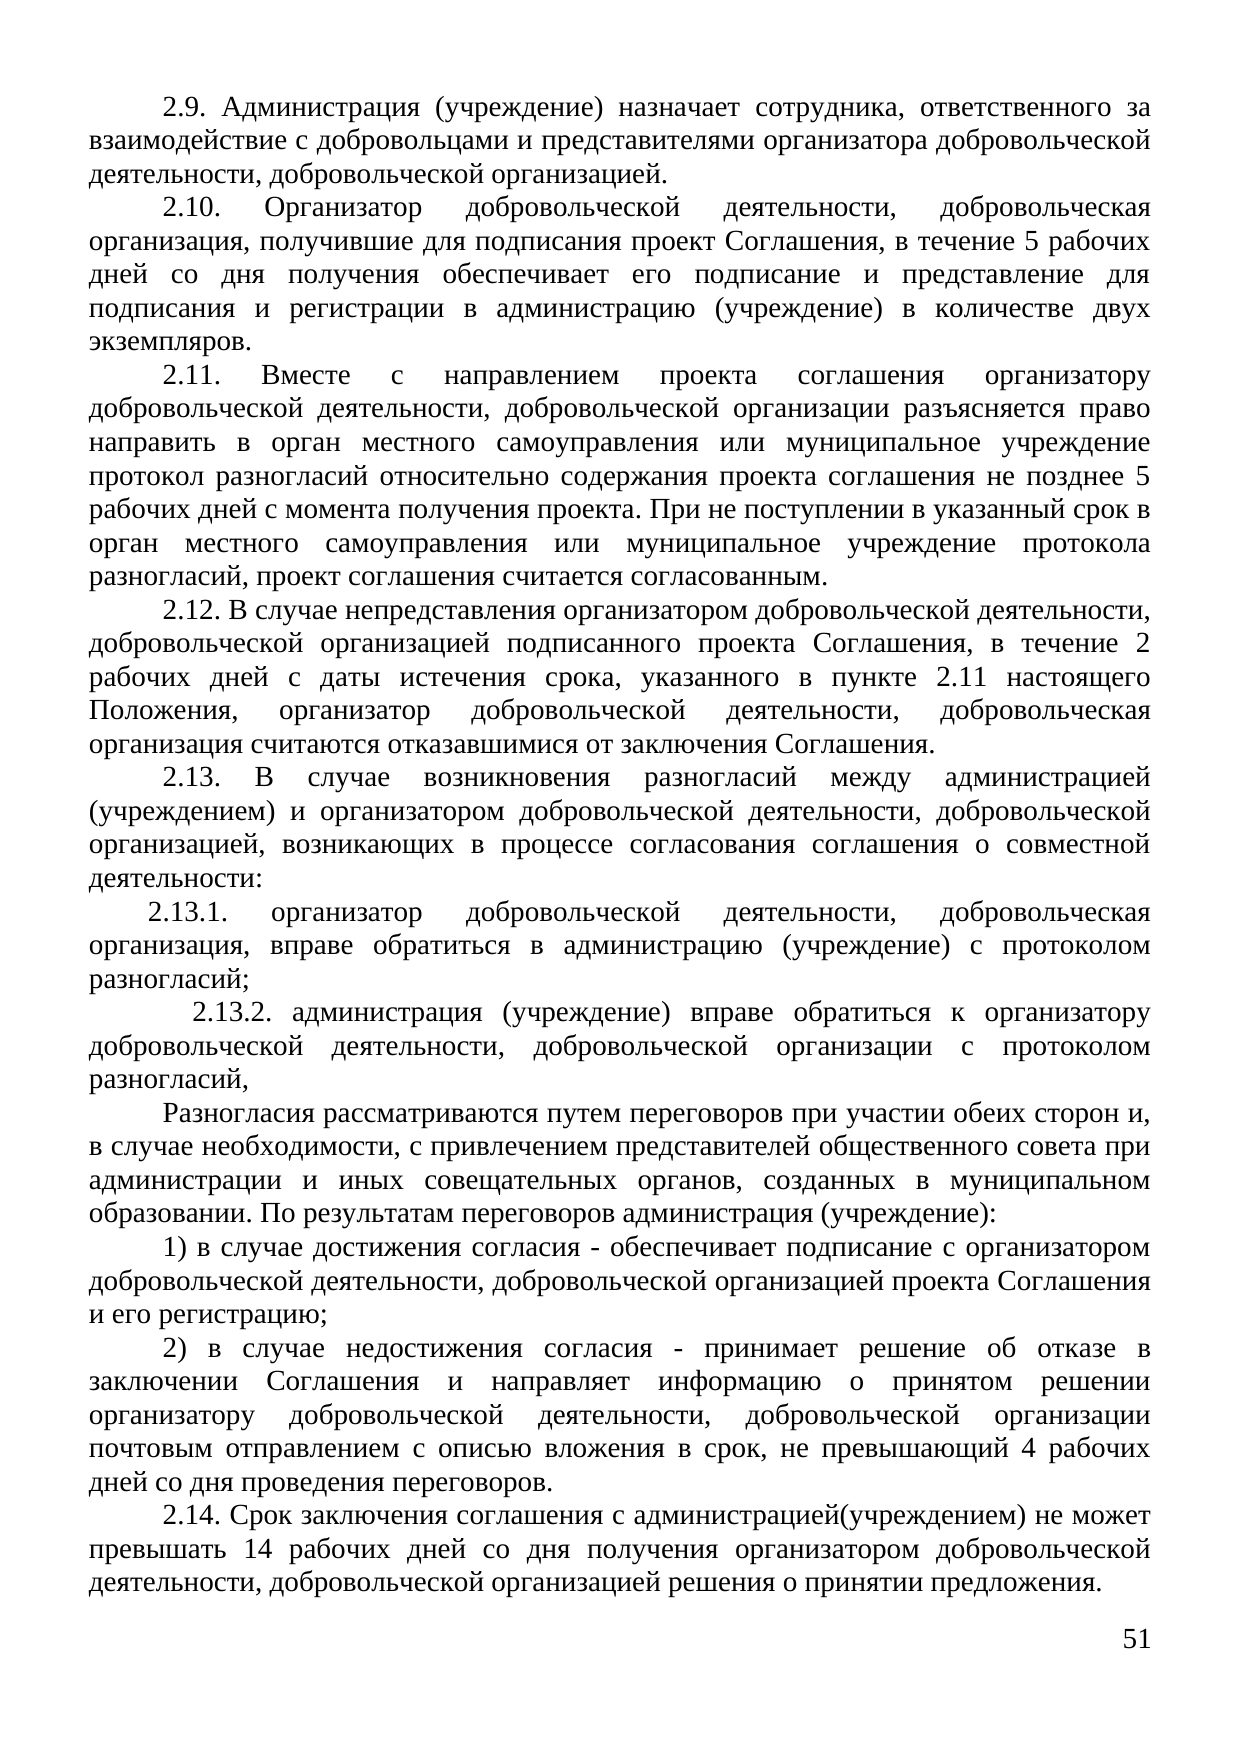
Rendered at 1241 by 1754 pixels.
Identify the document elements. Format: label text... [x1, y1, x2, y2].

text 2.9. Администрация (учреждение) назначает сотрудника, ответственного за взаимодействие с добровольцами и представителями организатора добровольческой деятельности, добровольческой организацией. [89, 89, 1151, 189]
text 2.11. Вместе с направлением проекта соглашения организатору добровольческой деятельности, добровольческой организации разъясняется право направить в орган местного самоуправления или муниципальное учреждение протокол разногласий относительно содержания проекта соглашения не позднее 5 рабочих дней с момента получения проекта. При не поступлении в указанный срок в орган местного самоуправления или муниципальное учреждение протокола разногласий, проект соглашения считается согласованным. [89, 357, 1151, 592]
text 2.13.1. организатор добровольческой деятельности, добровольческая организация, вправе обратиться в администрацию (учреждение) с протоколом разногласий; [89, 894, 1151, 994]
text Разногласия рассматриваются путем переговоров при участии обеих сторон и, в случае необходимости, с привлечением представителей общественного совета при администрации и иных совещательных органов, созданных в муниципальном образовании. По результатам переговоров администрация (учреждение): [89, 1095, 1151, 1229]
text 2.13.2. администрация (учреждение) вправе обратиться к организатору добровольческой деятельности, добровольческой организации с протоколом разногласий, [89, 994, 1151, 1095]
text 2.10. Организатор добровольческой деятельности, добровольческая организация, получившие для подписания проект Соглашения, в течение 5 рабочих дней со дня получения обеспечивает его подписание и представление для подписания и регистрации в администрацию (учреждение) в количестве двух экземпляров. [89, 189, 1151, 357]
text 2.14. Срок заключения соглашения с администрацией(учреждением) не может превышать 14 рабочих дней со дня получения организатором добровольческой деятельности, добровольческой организацией решения о принятии предложения. [89, 1497, 1151, 1598]
text 2.12. В случае непредставления организатором добровольческой деятельности, добровольческой организацией подписанного проекта Соглашения, в течение 2 рабочих дней с даты истечения срока, указанного в пункте 2.11 настоящего Положения, организатор добровольческой деятельности, добровольческая организация считаются отказавшимися от заключения Соглашения. [89, 592, 1151, 759]
text 2) в случае недостижения согласия - принимает решение об отказе в заключении Соглашения и направляет информацию о принятом решении организатору добровольческой деятельности, добровольческой организации почтовым отправлением с описью вложения в срок, не превышающий 4 рабочих дней со дня проведения переговоров. [89, 1330, 1151, 1497]
text 2.13. В случае возникновения разногласий между администрацией (учреждением) и организатором добровольческой деятельности, добровольческой организацией, возникающих в процессе согласования соглашения о совместной деятельности: [89, 759, 1151, 894]
text 1) в случае достижения согласия - обеспечивает подписание с организатором добровольческой деятельности, добровольческой организацией проекта Соглашения и его регистрацию; [89, 1229, 1151, 1330]
